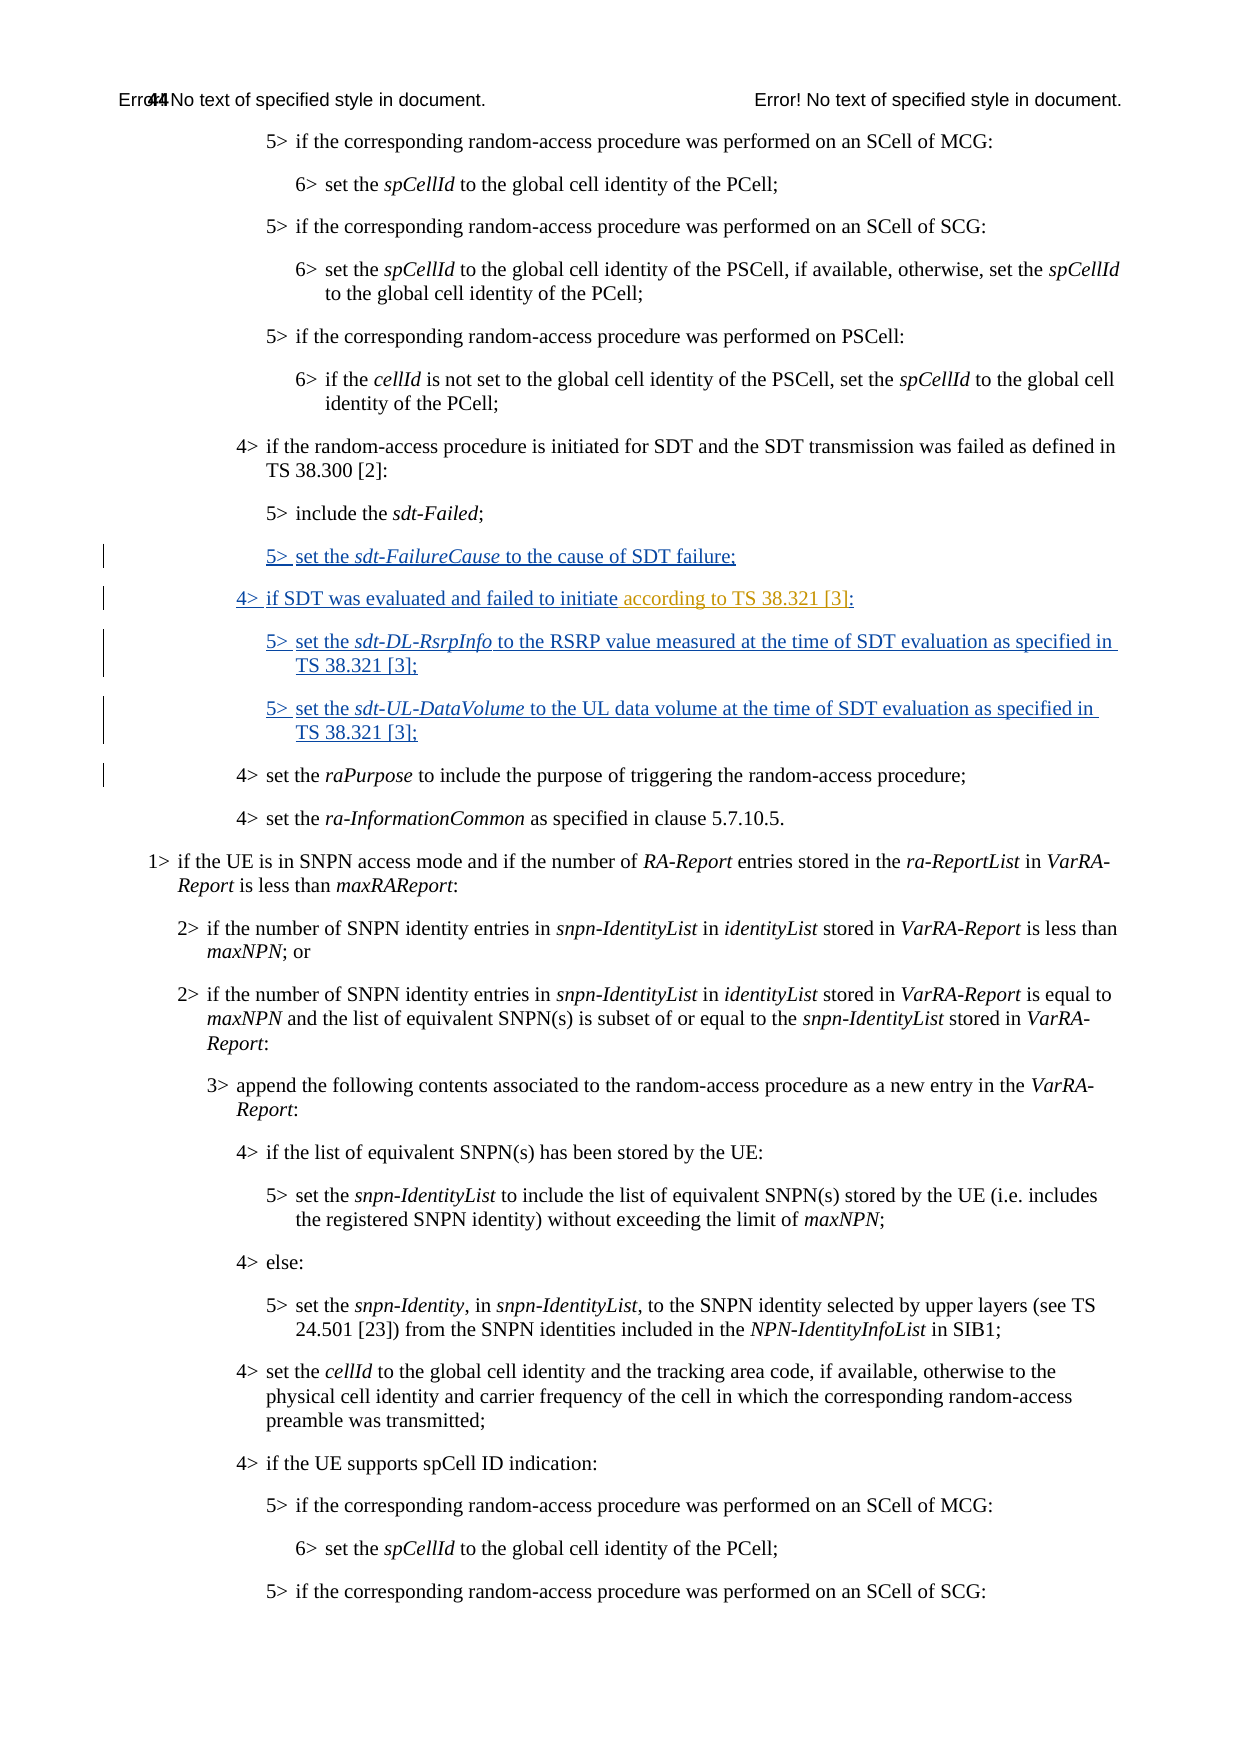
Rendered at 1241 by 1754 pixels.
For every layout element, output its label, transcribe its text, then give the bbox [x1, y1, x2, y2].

text 5> set the snpn-IdentityList to include the list of equivalent SNPN(s) stored by the UE (i.e. includes the registered SNPN identity) without exceeding the limit of maxNPN; [266, 1183, 1122, 1231]
text 5> if the corresponding random-access procedure was performed on an SCell of MCG: [266, 1493, 1122, 1517]
text 5> if the corresponding random-access procedure was performed on an SCell of MCG: [266, 129, 1122, 153]
text 4> if the UE supports spCell ID indication: [236, 1450, 1122, 1474]
text 5> if the corresponding random-access procedure was performed on an SCell of SCG: [266, 214, 1122, 238]
text 4> if the random-access procedure is initiated for SDT and the SDT transmission was failed as defined in TS 38.300 [2]: [236, 434, 1122, 482]
text 4> set the raPurpose to include the purpose of triggering the random-access procedure; [236, 763, 1122, 787]
text 5> if the corresponding random-access procedure was performed on PSCell: [266, 324, 1122, 348]
text 6> set the spCellId to the global cell identity of the PCell; [295, 172, 1122, 196]
text 6> set the spCellId to the global cell identity of the PSCell, if available, otherwise, set the spCellId to the global cell identity of the PCell; [295, 257, 1122, 305]
text 4> if the list of equivalent SNPN(s) has been stored by the UE: [236, 1140, 1122, 1164]
text 4> else: [236, 1250, 1122, 1274]
text 4> set the ra-InformationCommon as specified in clause 5.7.10.5. [236, 806, 1122, 830]
text 6> set the spCellId to the global cell identity of the PCell; [295, 1536, 1122, 1560]
text 5> set the snpn-Identity, in snpn-IdentityList, to the SNPN identity selected by upper layers (see TS 24.501 [23]) from the SNPN identities included in the NPN-IdentityInfoList in SIB1; [266, 1293, 1122, 1341]
text 5> include the sdt-Failed; [266, 501, 1122, 525]
text 4> set the cellId to the global cell identity and the tracking area code, if available, otherwise to the physical cell identity and carrier frequency of the cell in which the corresponding random-access preamble was transmitted; [236, 1359, 1122, 1432]
text 1> if the UE is in SNPN access mode and if the number of RA-Report entries stored in the ra-ReportList in VarRA-Report is less than maxRAReport: [148, 848, 1122, 897]
text 3> append the following contents associated to the random-access procedure as a new entry in the VarRA-Report: [207, 1073, 1122, 1121]
text 5> if the corresponding random-access procedure was performed on an SCell of SCG: [266, 1579, 1122, 1603]
text 6> if the cellId is not set to the global cell identity of the PSCell, set the spCellId to the global cell identity of the PCell; [295, 367, 1122, 415]
text 2> if the number of SNPN identity entries in snpn-IdentityList in identityList stored in VarRA-Report is less than maxNPN; or [177, 915, 1122, 963]
text 2> if the number of SNPN identity entries in snpn-IdentityList in identityList stored in VarRA-Report is equal to maxNPN and the list of equivalent SNPN(s) is subset of or equal to the snpn-IdentityList stored in VarRA-Report: [177, 982, 1122, 1054]
